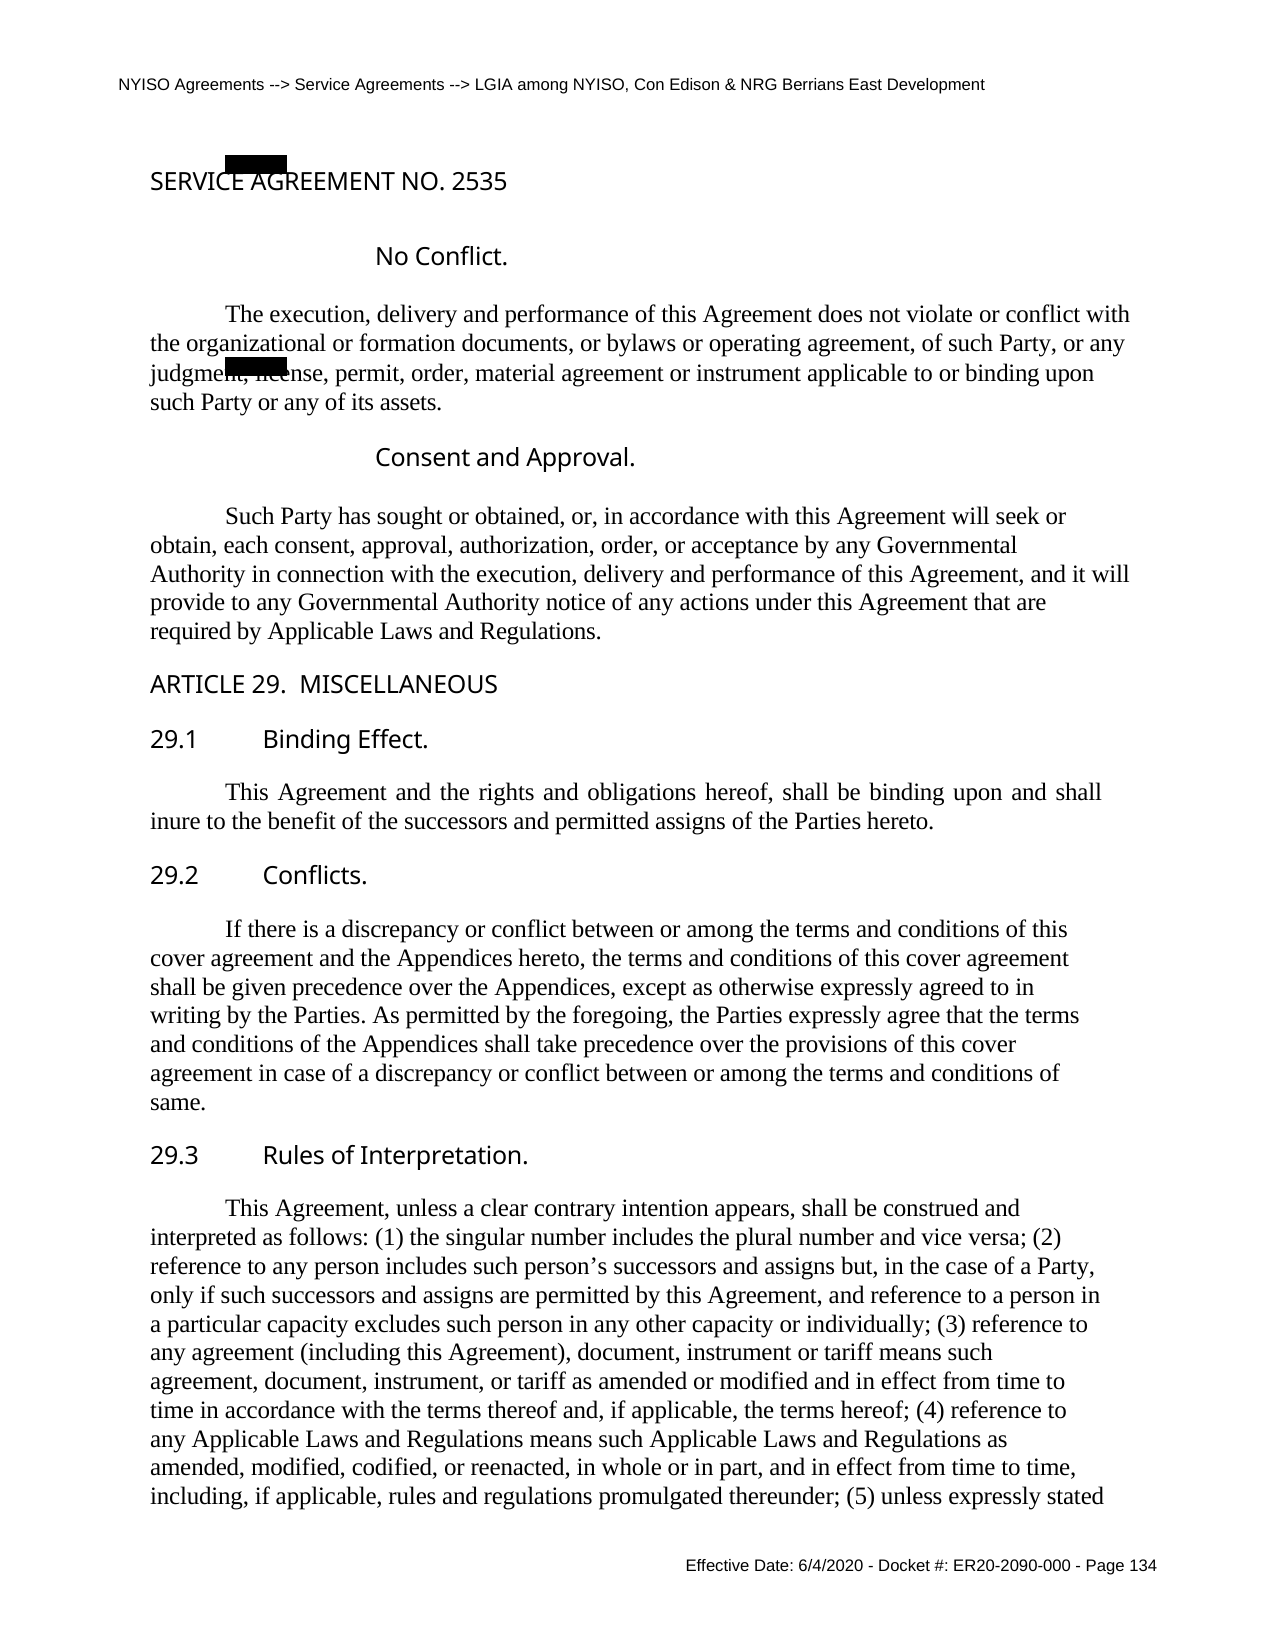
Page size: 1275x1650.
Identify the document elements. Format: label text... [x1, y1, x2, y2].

text This Agreement, unless a clear contrary intention appears, shall be construed and [225, 1193, 1275, 1222]
text ARTICLE 29. MISCELLANEOUS [150, 671, 1275, 699]
text SERVICE AGREEMENT NO. 2535 No Conflict. [150, 130, 557, 280]
text interpreted as follows: (1) the singular number includes the plural number and vice versa; (2) [150, 1222, 1275, 1251]
text If there is a discrepancy or conflict between or among the terms and conditions of this cover agreement and the Appendices hereto, the terms and conditions of this cover agreement shall be given precedence over the Appendices, except as otherwise expressly agreed to in writing by the Parties. As permitted by the foregoing, the Parties expressly agree that the terms and conditions of the Appendices shall take precedence over the provisions of this cover agreement in case of a discrepancy or conflict between or among the terms and conditions of same. [150, 914, 1119, 1116]
text 29.3 Rules of Interpretation. [150, 1141, 1275, 1170]
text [150, 1252, 1144, 1510]
text 29.2 Conflicts. [150, 861, 1275, 890]
text Such Party has sought or obtained, or, in accordance with this Agreement will seek or obtain, each consent, approval, authorization, order, or acceptance by any Governmental Authority in connection with the execution, delivery and performance of this Agreement, and it will provide to any Governmental Authority notice of any actions under this Agreement that are required by Applicable Laws and Regulations. [150, 502, 1130, 645]
text Consent and Approval. [375, 443, 1275, 472]
text The execution, delivery and performance of this Agreement does not violate or conflict with the organizational or formation documents, or bylaws or operating agreement, of such Party, or any judgment, license, permit, order, material agreement or instrument applicable to or binding upon such Party or any of its assets. [150, 299, 1131, 416]
text This Agreement and the rights and obligations hereof, shall be binding upon and shall inure to the benefit of the successors and permitted assigns of the Parties hereto. [150, 777, 1103, 835]
text 29.1 Binding Effect. [150, 725, 1275, 754]
